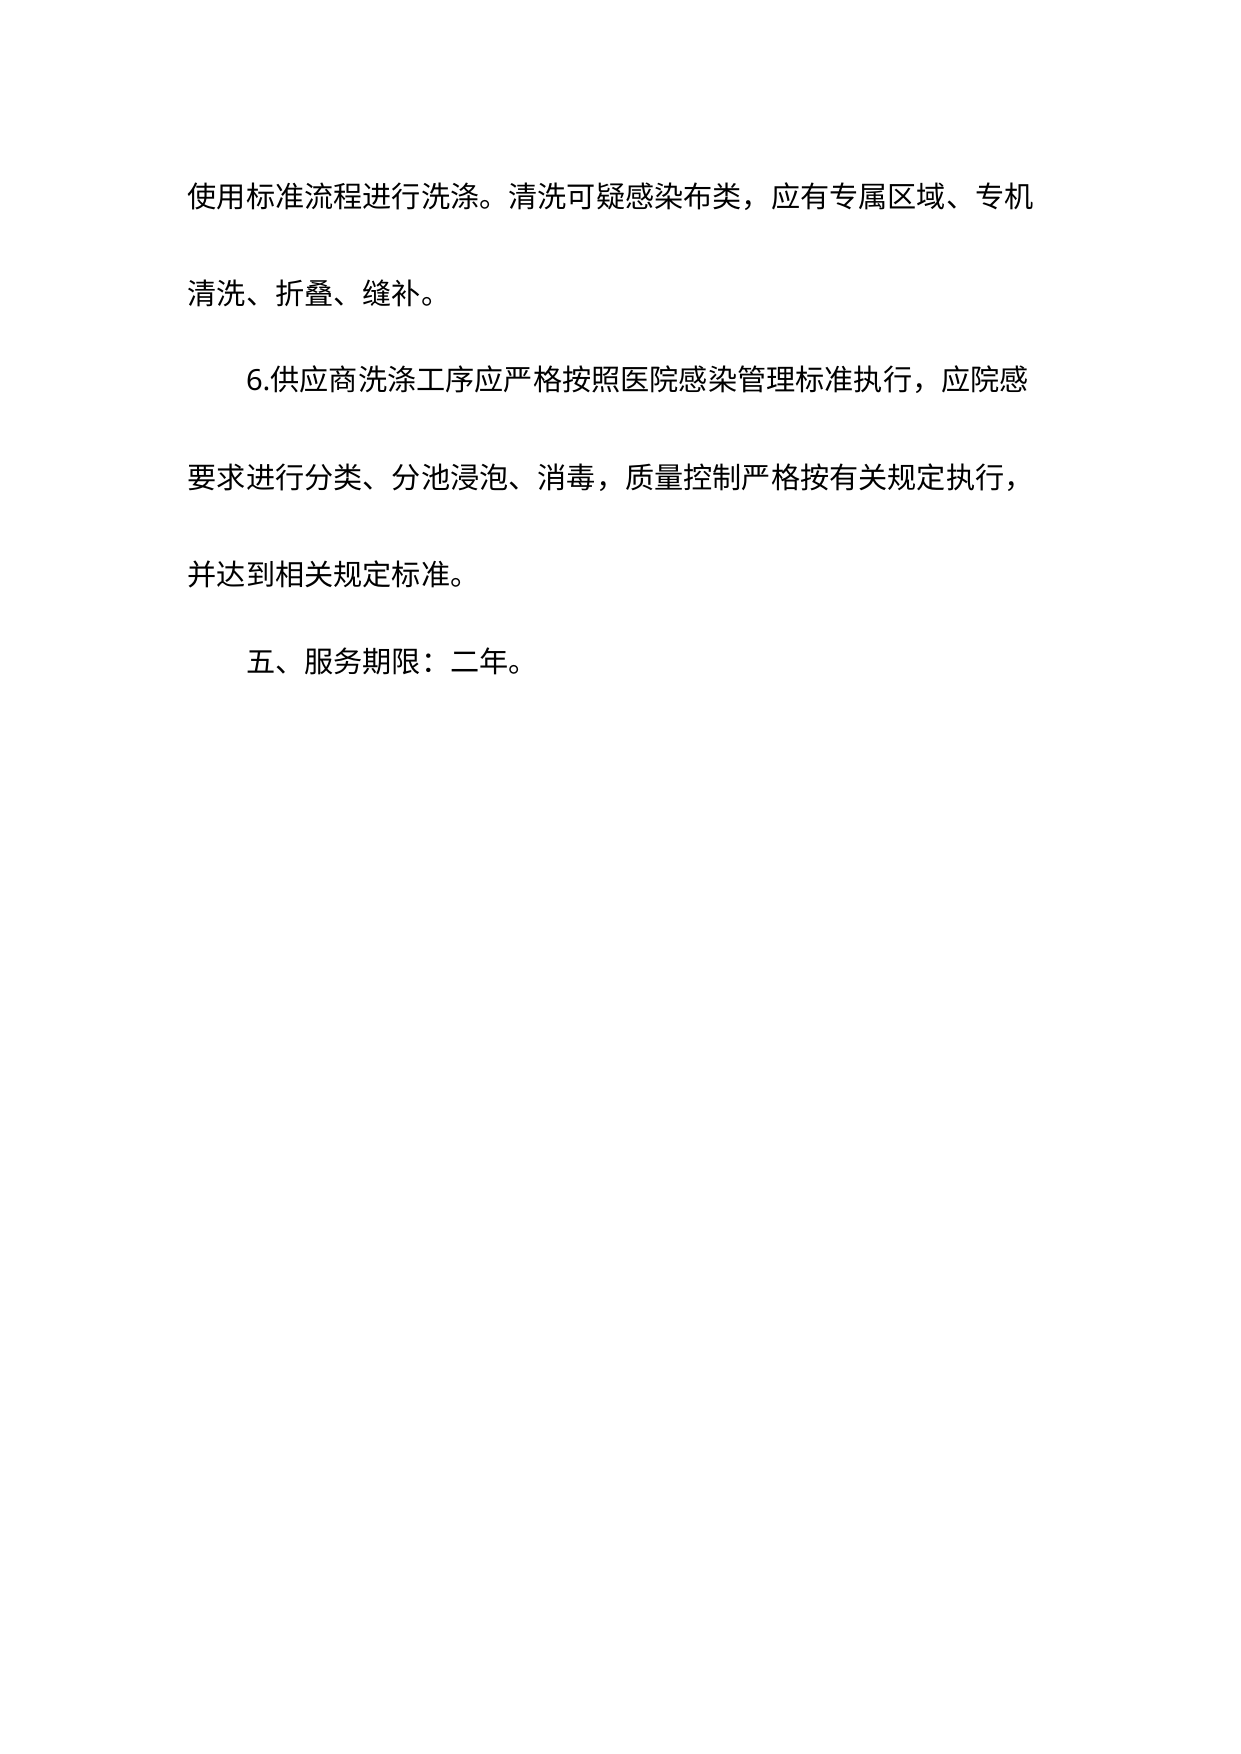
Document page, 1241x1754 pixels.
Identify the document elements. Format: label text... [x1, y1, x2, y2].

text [187, 162, 1053, 324]
text 五、服务期限：二年。 [187, 627, 1053, 692]
text 6.供应商洗涤工序应严格按照医院感染管理标准执行，应院感要求进行分类、分池浸泡、消毒，质量控制严格按有关规定执行，并达到相关规定标准。 [187, 346, 1053, 606]
